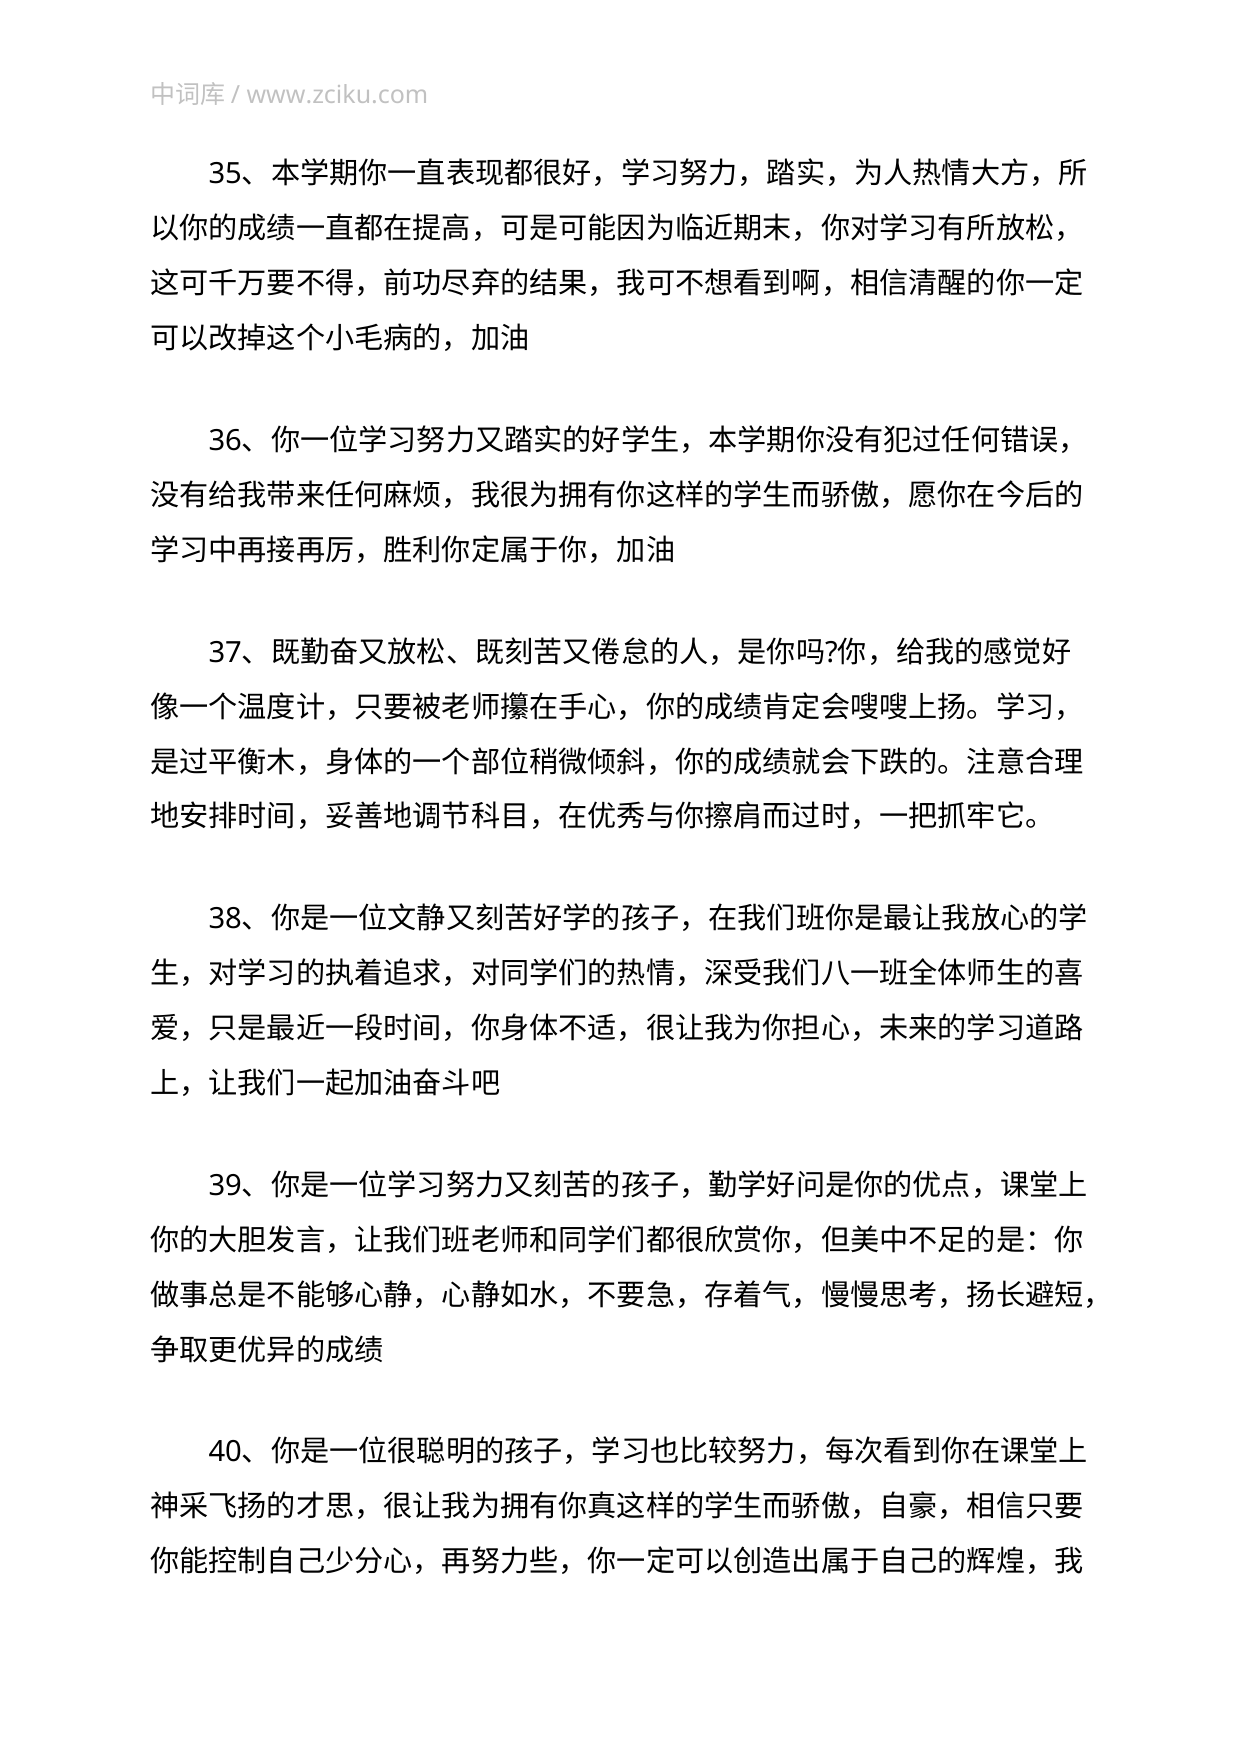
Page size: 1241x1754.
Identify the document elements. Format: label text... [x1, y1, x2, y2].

text 35、本学期你一直表现都很好，学习努力，踏实，为人热情大方，所以你的成绩一直都在提高，可是可能因为临近期末，你对学习有所放松，这可千万要不得，前功尽弃的结果，我可不想看到啊，相信清醒的你一定可以改掉这个小毛病的，加油 [150, 150, 1090, 357]
text 36、你一位学习努力又踏实的好学生，本学期你没有犯过任何错误，没有给我带来任何麻烦，我很为拥有你这样的学生而骄傲，愿你在今后的学习中再接再厉，胜利你定属于你，加油 [150, 417, 1090, 569]
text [150, 1428, 1090, 1580]
text 38、你是一位文静又刻苦好学的孩子，在我们班你是最让我放心的学生，对学习的执着追求，对同学们的热情，深受我们八一班全体师生的喜爱，只是最近一段时间，你身体不适，很让我为你担心，未来的学习道路上，让我们一起加油奋斗吧 [150, 895, 1090, 1102]
text 39、你是一位学习努力又刻苦的孩子，勤学好问是你的优点，课堂上你的大胆发言，让我们班老师和同学们都很欣赏你，但美中不足的是：你做事总是不能够心静，心静如水，不要急，存着气，慢慢思考，扬长避短，争取更优异的成绩 [150, 1161, 1090, 1368]
text 37、既勤奋又放松、既刻苦又倦怠的人，是你吗?你，给我的感觉好像一个温度计，只要被老师攥在手心，你的成绩肯定会嗖嗖上扬。学习，是过平衡木，身体的一个部位稍微倾斜，你的成绩就会下跌的。注意合理地安排时间，妥善地调节科目，在优秀与你擦肩而过时，一把抓牢它。 [150, 628, 1090, 835]
